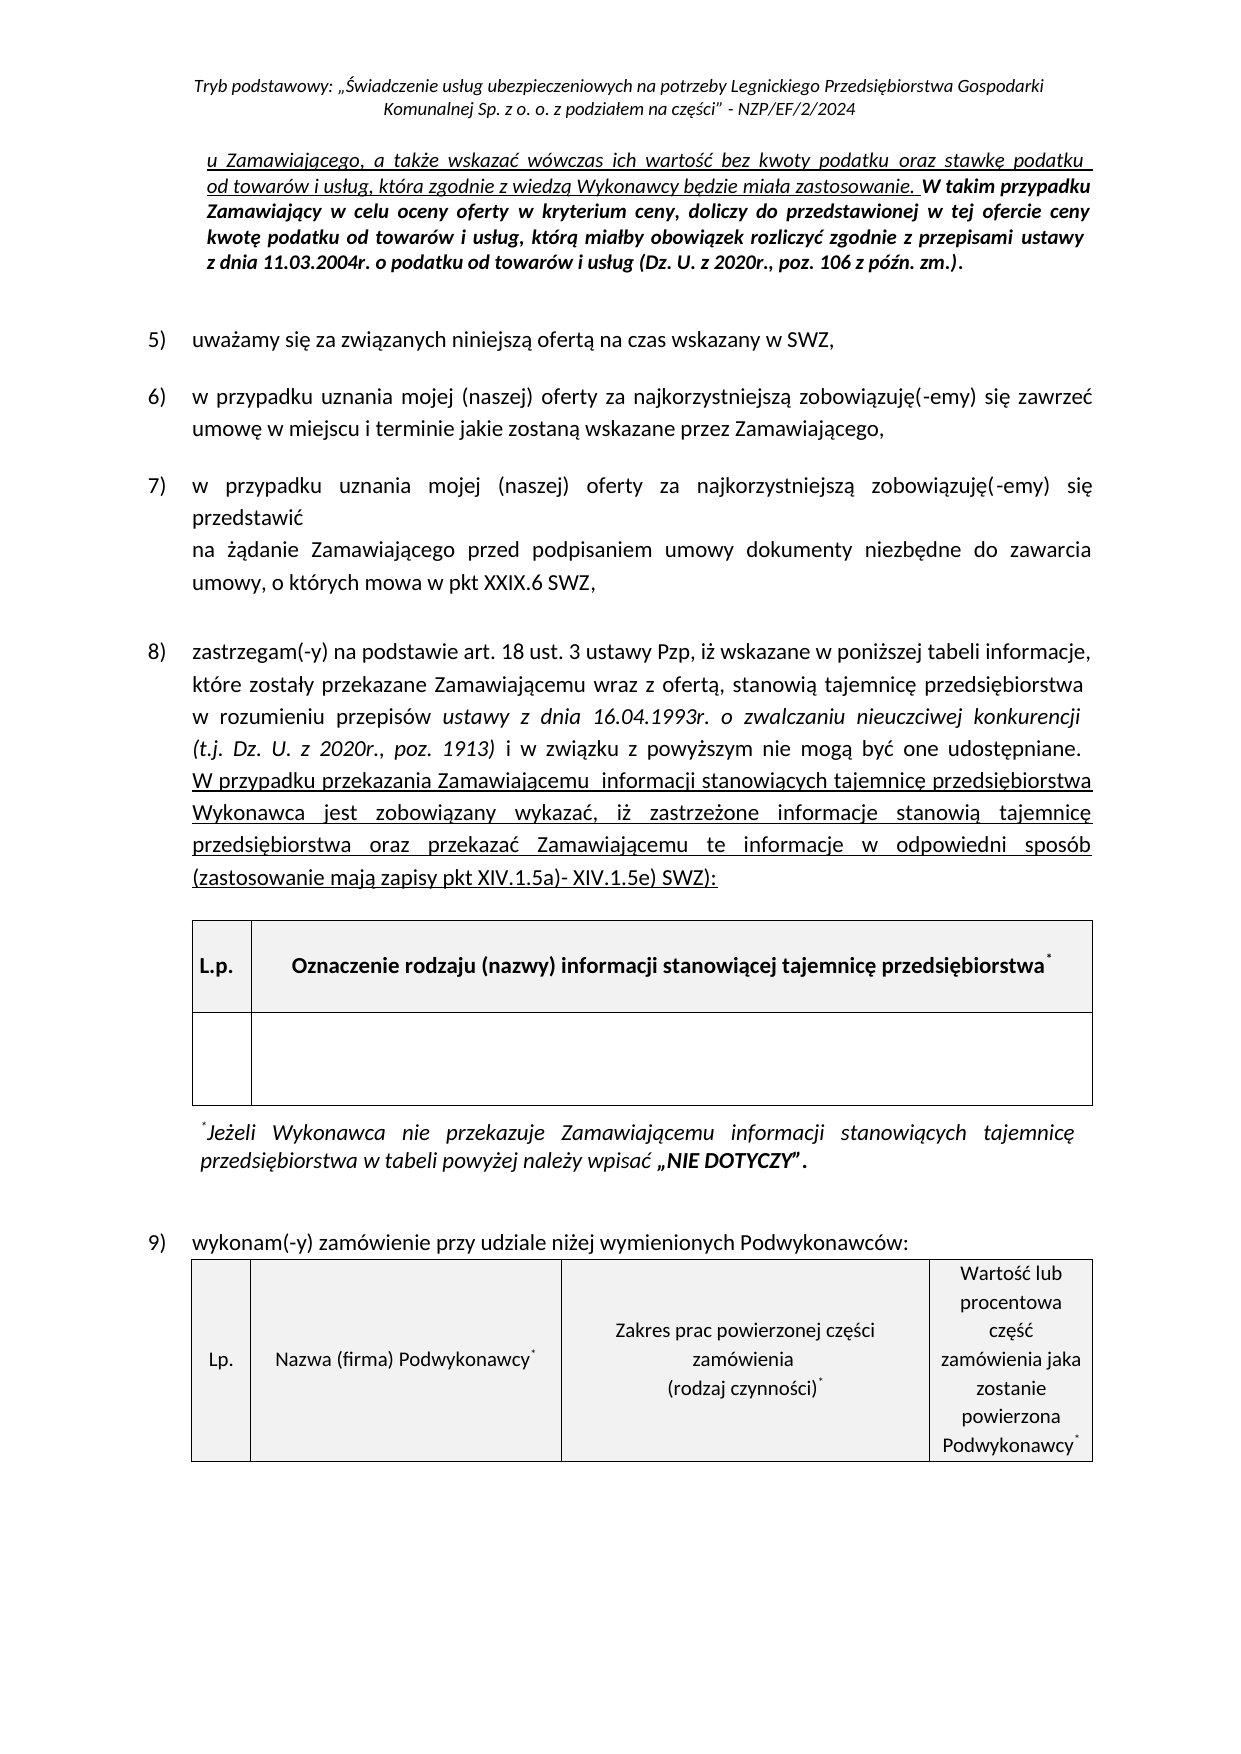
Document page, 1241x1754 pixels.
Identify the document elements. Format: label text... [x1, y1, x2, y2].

list w przypadku uznania mojej (naszej) oferty za najkorzystniejszą zobowiązuję(-emy) się zawrzeć umowę w miejscu i terminie jakie zostaną wskazane przez Zamawiającego, [148, 382, 1093, 442]
table_header Wartość lub procentowa część zamówienia jaka zostanie powierzona Podwykonawcy* [930, 1260, 1092, 1461]
list zastrzegam(-y) na podstawie art. 18 ust. 3 ustawy Pzp, iż wskazane w poniższej tabeli informacje, które zostały przekazane Zamawiającemu wraz z ofertą, stanowią tajemnicę przedsiębiorstwa w rozumieniu przepisów ustawy z dnia 16.04.1993r. o zwalczaniu nieuczciwej konkurencji (t.j. Dz. U. z 2020r., poz. 1913) i w związku z powyższym nie mogą być one udostępniane. W przypadku przekazania Zamawiającemu informacji stanowiących tajemnicę przedsiębiorstwa Wykonawca jest zobowiązany wykazać, iż zastrzeżone informacje stanowią tajemnicę przedsiębiorstwa oraz przekazać Zamawiającemu te informacje w odpowiedni sposób (zastosowanie mają zapisy pkt XIV.1.5a)- XIV.1.5e) SWZ): [148, 637, 1093, 891]
table_cell [193, 1013, 251, 1105]
list *Jeżeli Wykonawca nie przekazuje Zamawiającemu informacji stanowiących tajemnicę przedsiębiorstwa w tabeli powyżej należy wpisać „NIE DOTYCZY”. [200, 1118, 1078, 1174]
table_header Zakres prac powierzonej części zamówienia (rodzaj czynności)* [562, 1260, 929, 1461]
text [192, 148, 1093, 275]
list uważamy się za związanych niniejszą ofertą na czas wskazany w SWZ, [148, 325, 1093, 353]
table_cell [252, 1013, 1092, 1105]
list w przypadku uznania mojej (naszej) oferty za najkorzystniejszą zobowiązuję(-emy) się przedstawić na żądanie Zamawiającego przed podpisaniem umowy dokumenty niezbędne do zawarcia umowy, o których mowa w pkt XXIX.6 SWZ, [148, 471, 1093, 596]
list wykonam(-y) zamówienie przy udziale niżej wymienionych Podwykonawców: [148, 1228, 1093, 1256]
table_header L.p. [193, 921, 251, 1012]
table_header Nazwa (firma) Podwykonawcy* [251, 1260, 561, 1461]
table_header Lp. [192, 1260, 250, 1461]
table_header Oznaczenie rodzaju (nazwy) informacji stanowiącej tajemnicę przedsiębiorstwa* [252, 921, 1092, 1012]
